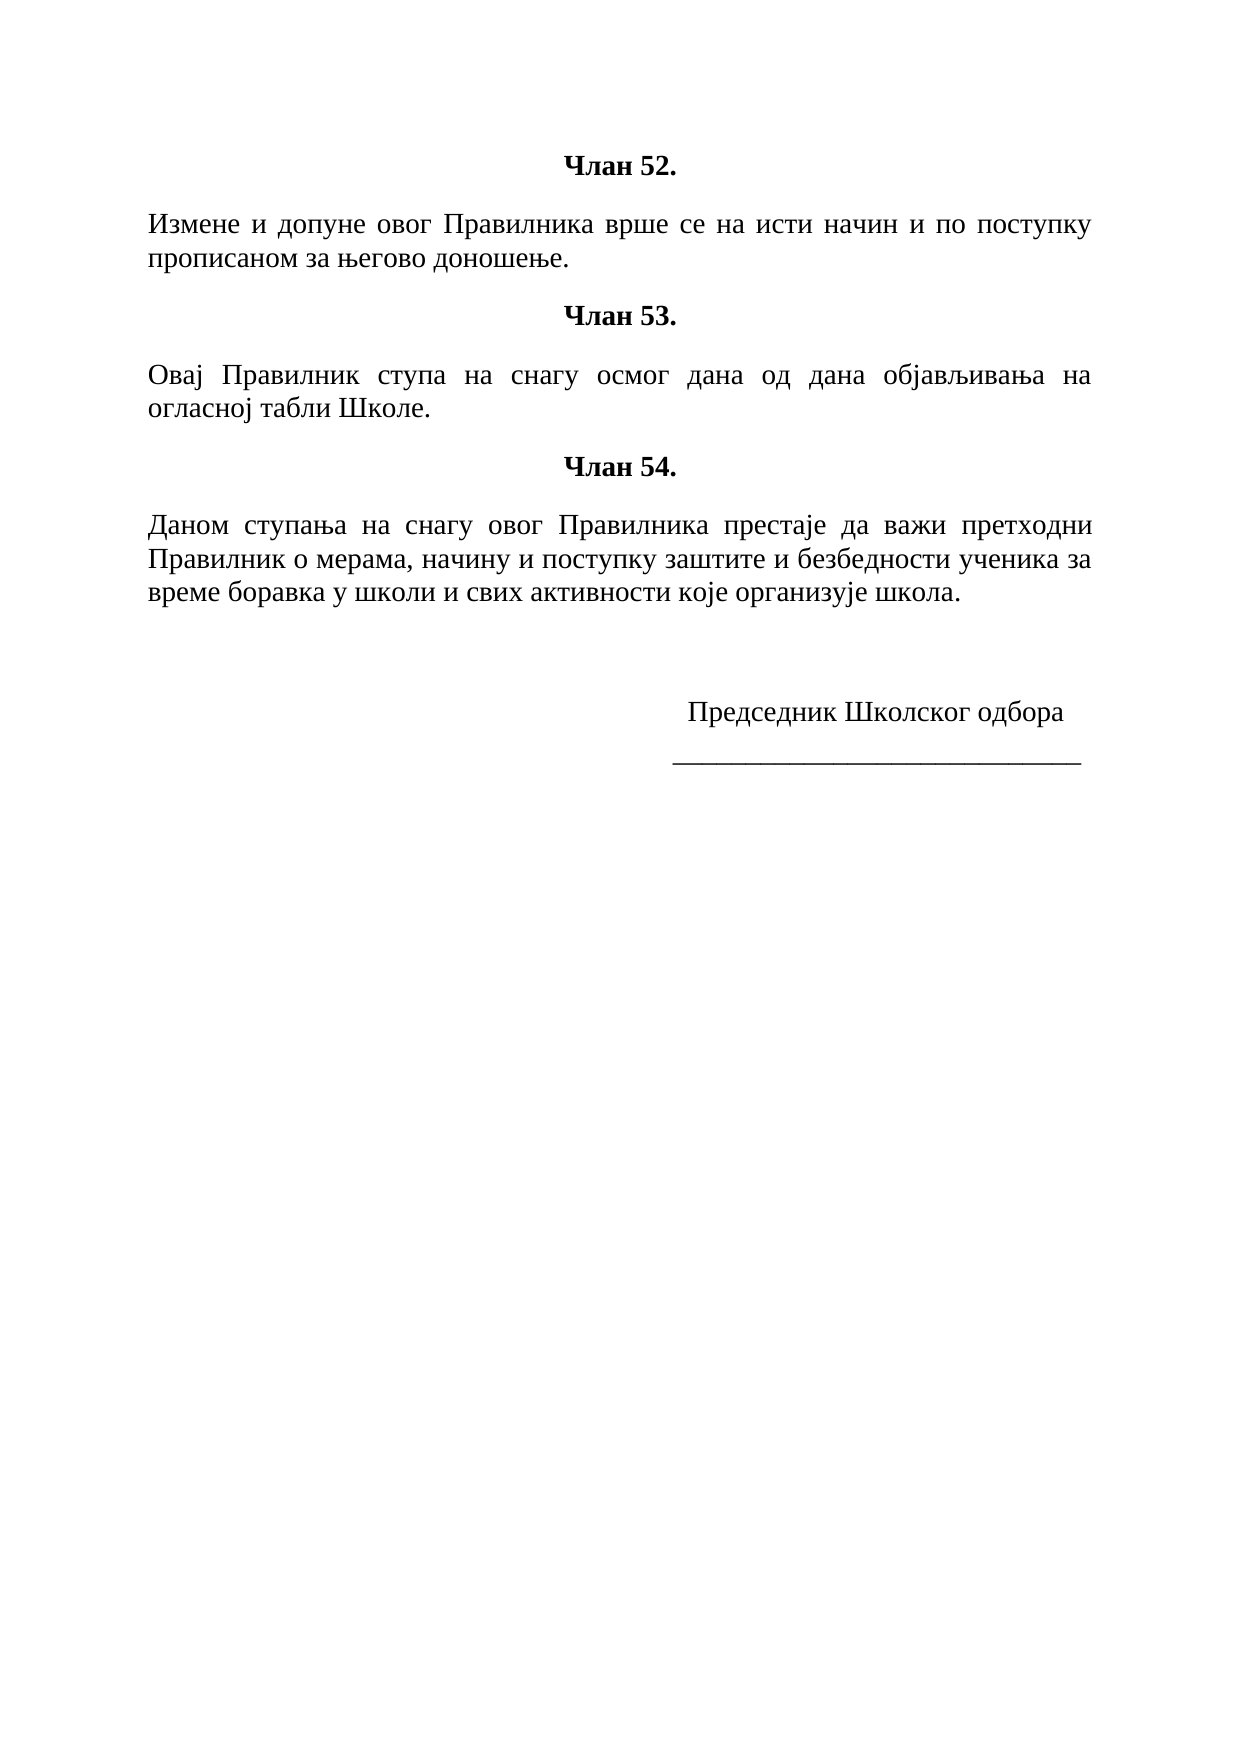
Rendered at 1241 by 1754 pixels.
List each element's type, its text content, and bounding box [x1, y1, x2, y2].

text Овај Правилник ступа на снагу осмог дана од дана објављивања на огласној табли Школе. [148, 357, 1093, 424]
text ____________________________ [148, 734, 1093, 767]
text Члан 54. [148, 449, 1093, 482]
text Члан 53. [148, 298, 1093, 332]
text Члан 52. [148, 148, 1093, 181]
text Председник Школског одбора [148, 694, 1093, 727]
text Даном ступања на снагу овог Правилника престаје да важи претходни Правилник о мерама, начину и поступку заштите и безбедности ученика за време боравка у школи и свих активности које организује школа. [148, 507, 1093, 608]
text Измене и допуне овог Правилника врше се на исти начин и по поступку прописаном за његово доношење. [148, 206, 1093, 273]
